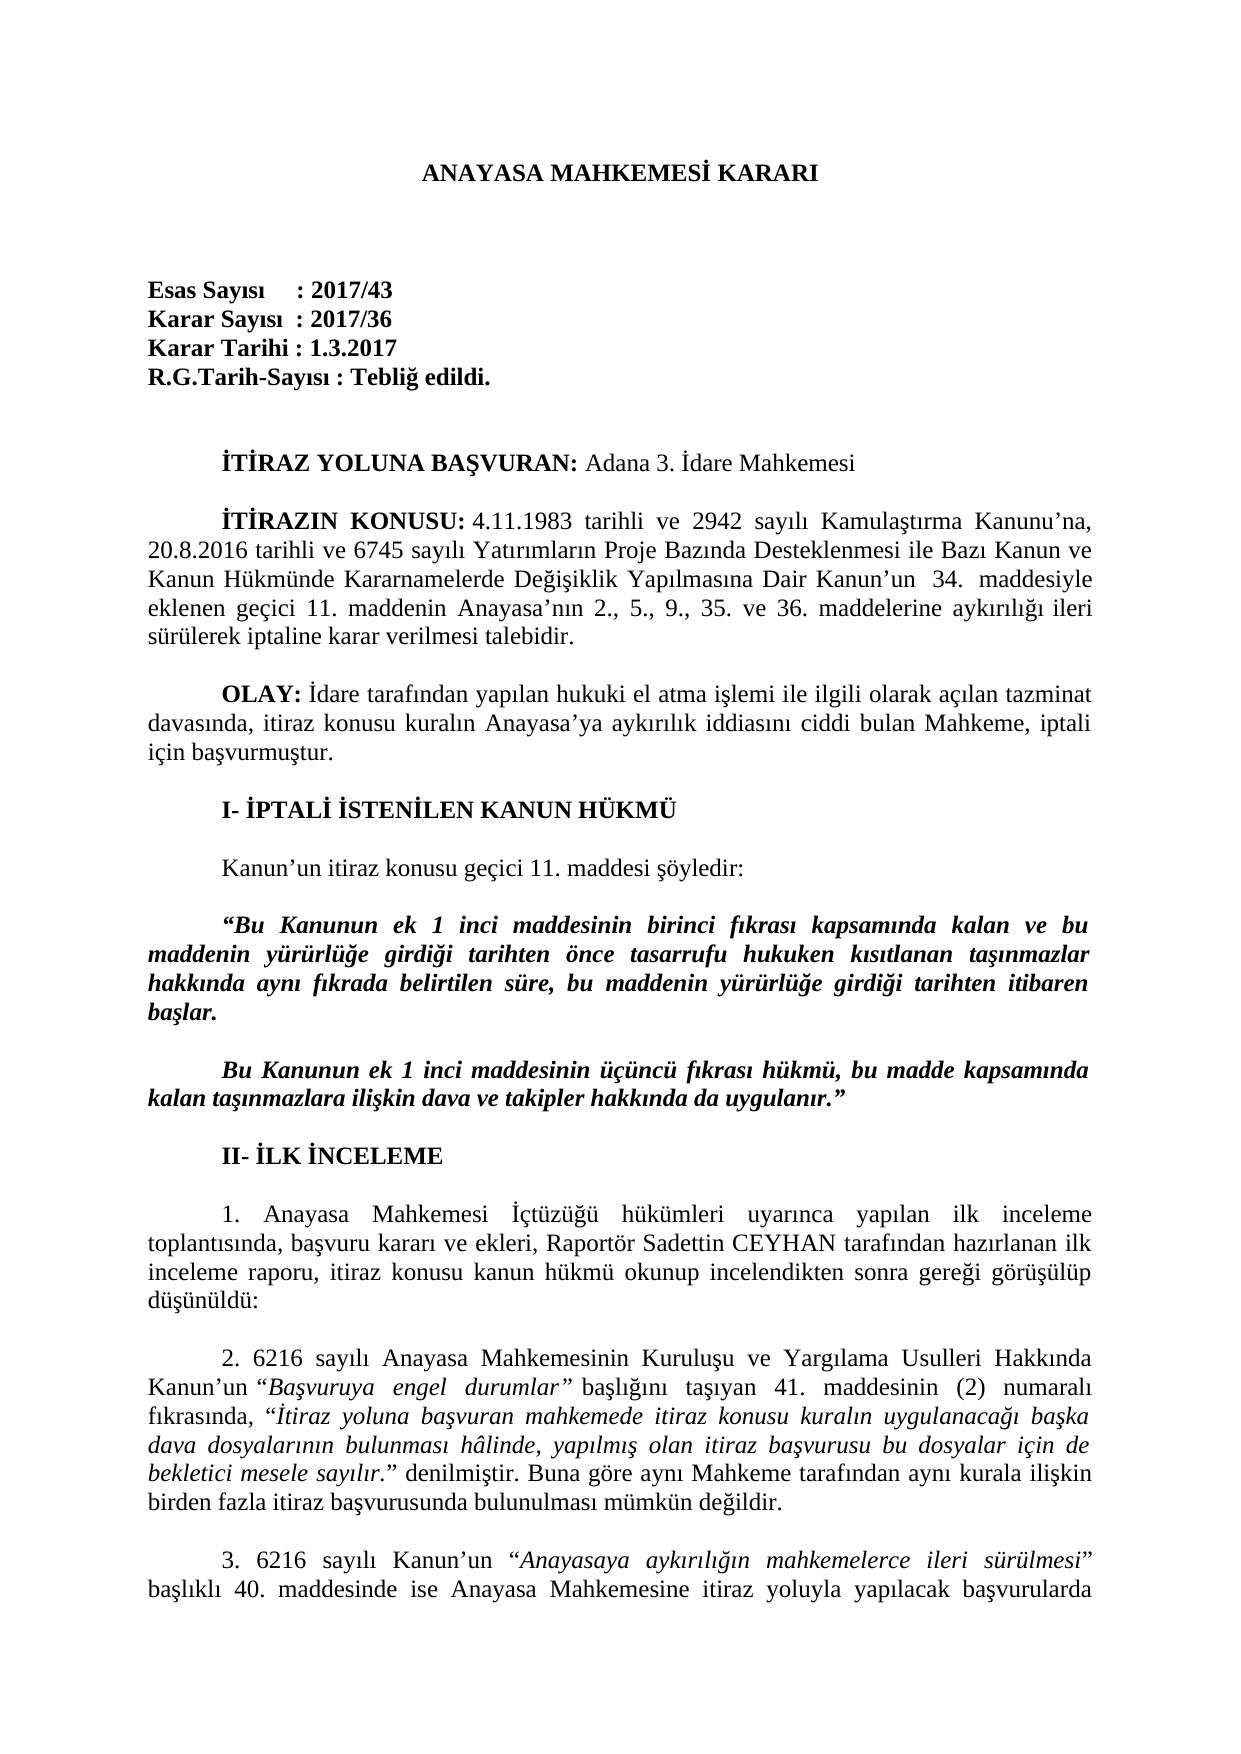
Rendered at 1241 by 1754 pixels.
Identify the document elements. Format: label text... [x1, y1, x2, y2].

text “Bu Kanunun ek 1 inci maddesinin birinci fıkrası kapsamında kalan ve bu maddenin yürürlüğe girdiği tarihten önce tasarrufu hukuken kısıtlanan taşınmazlar hakkında aynı fıkrada belirtilen süre, bu maddenin yürürlüğe girdiği tarihten itibaren başlar. [148, 911, 1093, 1026]
text Karar Tarihi : 1.3.2017 [148, 333, 1093, 362]
text ANAYASA MAHKEMESİ KARARI [148, 158, 1093, 187]
text I- İPTALİ İSTENİLEN KANUN HÜKMÜ [148, 795, 1093, 823]
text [148, 1545, 1093, 1603]
text 1. Anayasa Mahkemesi İçtüzüğü hükümleri uyarınca yapılan ilk inceleme toplantısında, başvuru kararı ve ekleri, Raportör Sadettin CEYHAN tarafından hazırlanan ilk inceleme raporu, itiraz konusu kanun hükmü okunup incelendikten sonra gereği görüşülüp düşünüldü: [148, 1199, 1093, 1314]
text İTİRAZ YOLUNA BAŞVURAN: Adana 3. İdare Mahkemesi [148, 448, 1093, 477]
text Karar Sayısı : 2017/36 [148, 304, 1093, 333]
text Bu Kanunun ek 1 inci maddesinin üçüncü fıkrası hükmü, bu madde kapsamında kalan taşınmazlara ilişkin dava ve takipler hakkında da uygulanır.” [148, 1055, 1093, 1112]
text Kanun’un itiraz konusu geçici 11. maddesi şöyledir: [148, 853, 1093, 881]
text İTİRAZIN KONUSU: 4.11.1983 tarihli ve 2942 sayılı Kamulaştırma Kanunu’na, 20.8.2016 tarihli ve 6745 sayılı Yatırımların Proje Bazında Desteklenmesi ile Bazı Kanun ve Kanun Hükmünde Kararnamelerde Değişiklik Yapılmasına Dair Kanun’un 34. maddesiyle eklenen geçici 11. maddenin Anayasa’nın 2., 5., 9., 35. ve 36. maddelerine aykırılığı ileri sürülerek iptaline karar verilmesi talebidir. [148, 506, 1093, 650]
text Esas Sayısı : 2017/43 [148, 276, 1093, 304]
text II- İLK İNCELEME [148, 1141, 1093, 1170]
text 2. 6216 sayılı Anayasa Mahkemesinin Kuruluşu ve Yargılama Usulleri Hakkında Kanun’un “Başvuruya engel durumlar” başlığını taşıyan 41. maddesinin (2) numaralı fıkrasında, “İtiraz yoluna başvuran mahkemede itiraz konusu kuralın uygulanacağı başka dava dosyalarının bulunması hâlinde, yapılmış olan itiraz başvurusu bu dosyalar için de bekletici mesele sayılır.” denilmiştir. Buna göre aynı Mahkeme tarafından aynı kurala ilişkin birden fazla itiraz başvurusunda bulunulması mümkün değildir. [148, 1343, 1093, 1516]
text R.G.Tarih-Sayısı : Tebliğ edildi. [148, 362, 1093, 391]
text OLAY: İdare tarafından yapılan hukuki el atma işlemi ile ilgili olarak açılan tazminat davasında, itiraz konusu kuralın Anayasa’ya aykırılık iddiasını ciddi bulan Mahkeme, iptali için başvurmuştur. [148, 679, 1093, 766]
